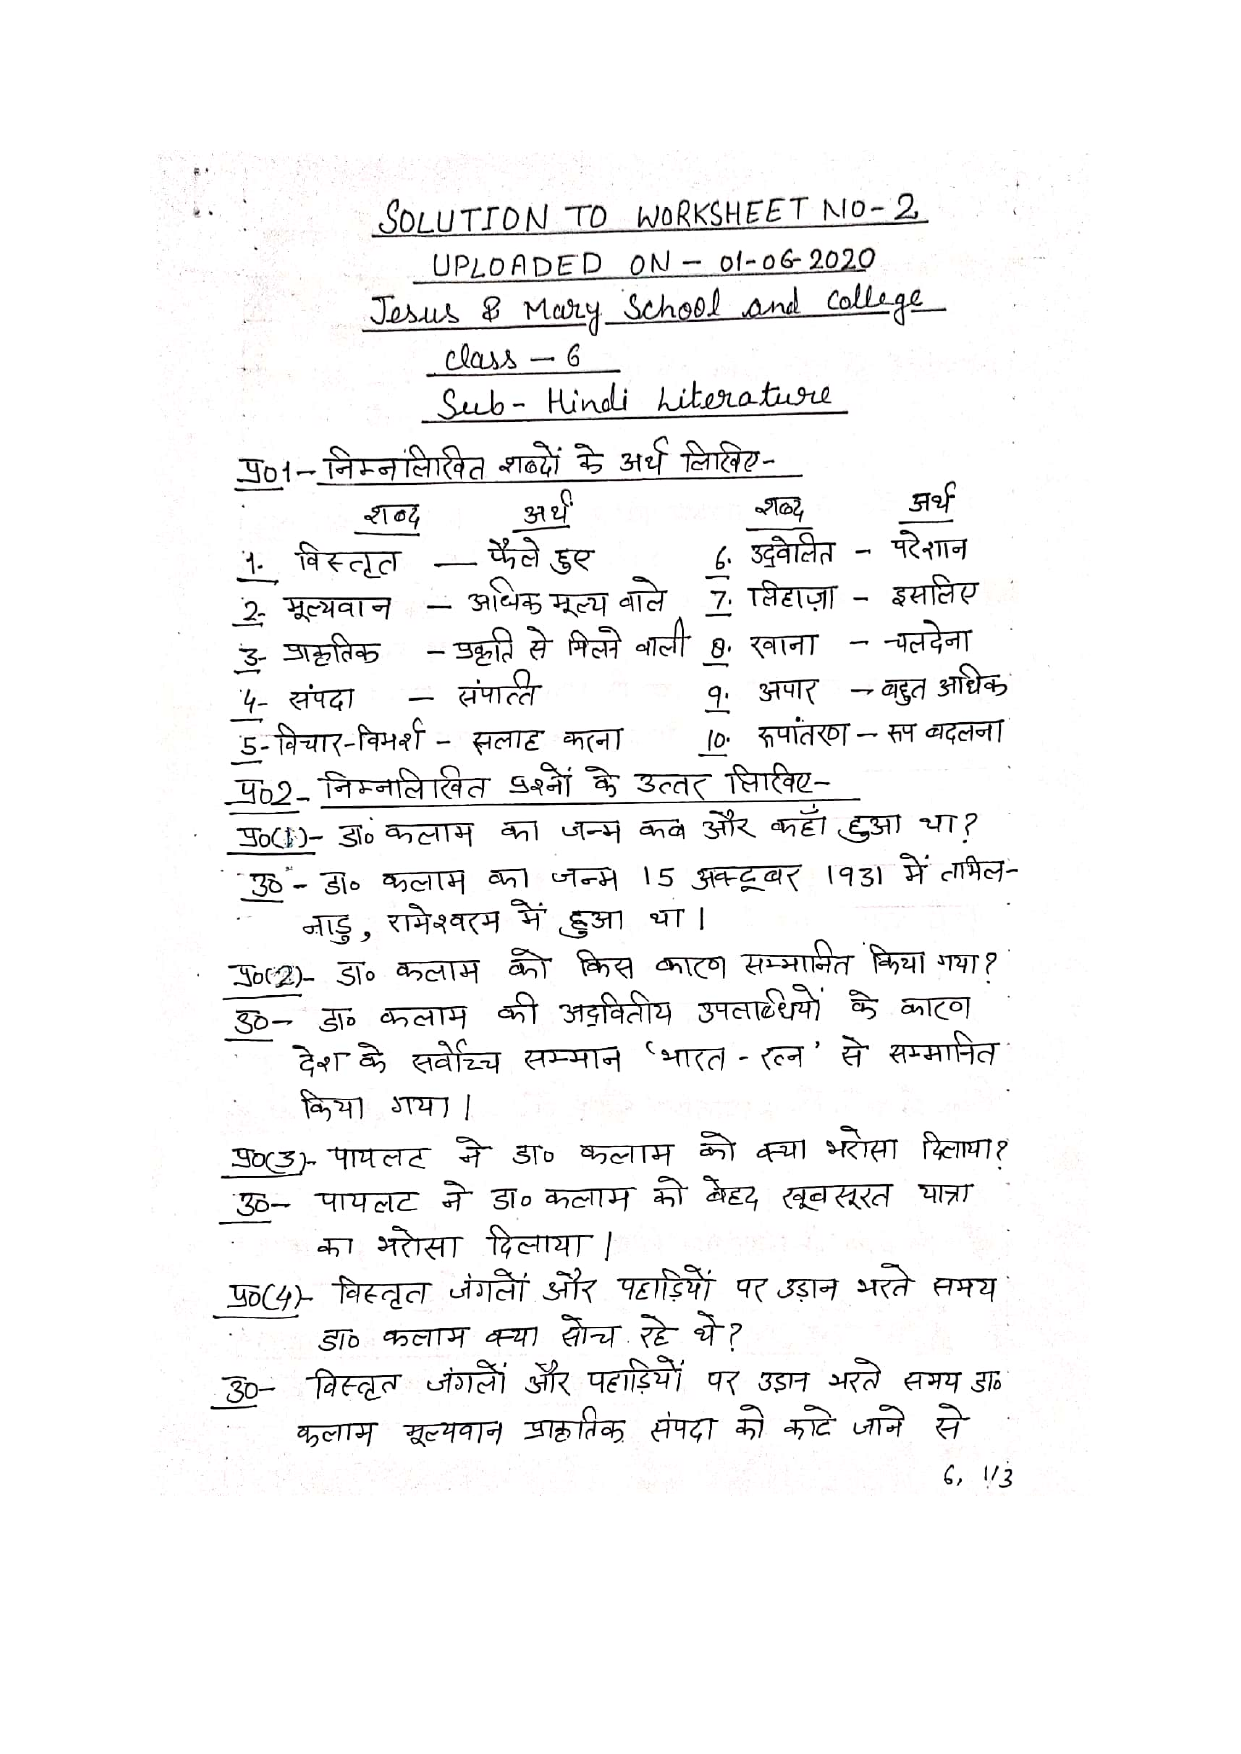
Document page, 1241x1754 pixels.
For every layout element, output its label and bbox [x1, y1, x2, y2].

picture [150, 150, 1091, 1496]
